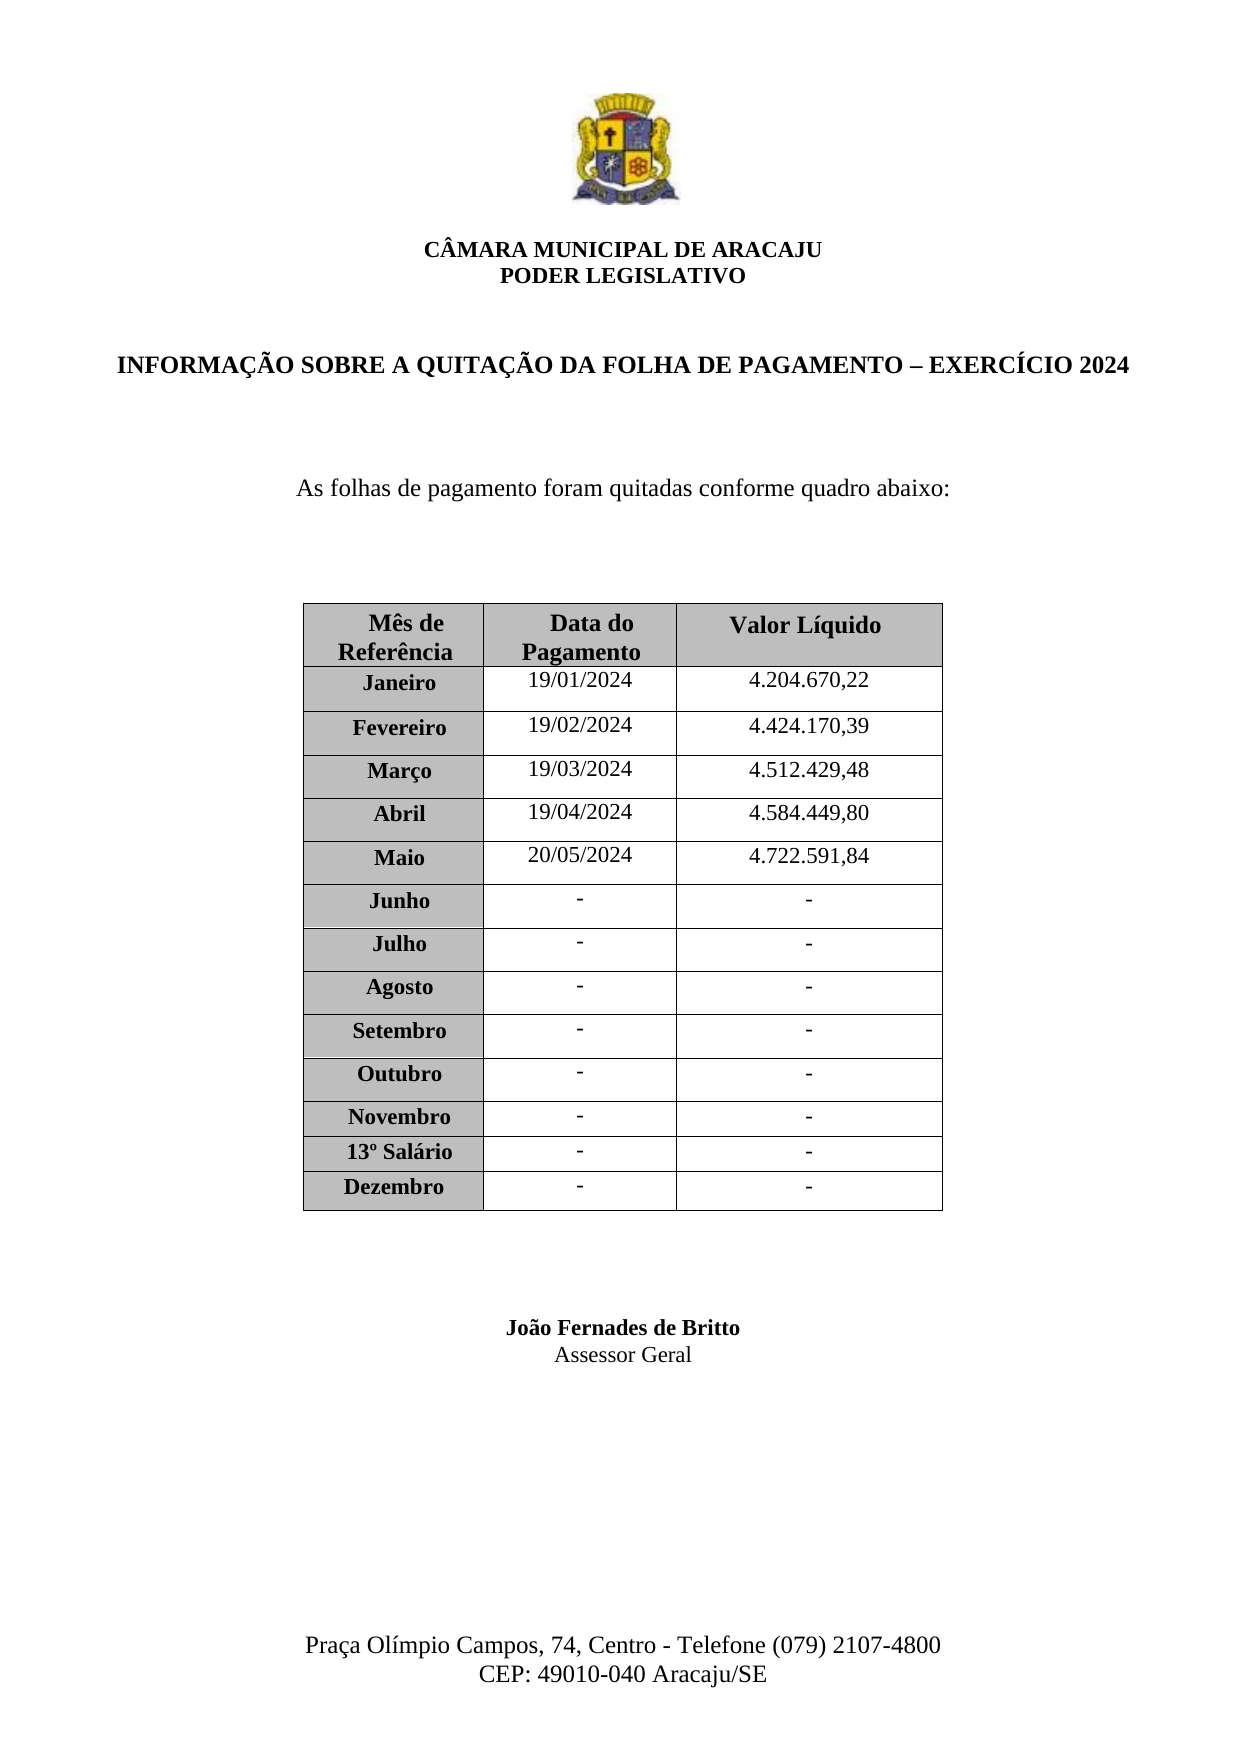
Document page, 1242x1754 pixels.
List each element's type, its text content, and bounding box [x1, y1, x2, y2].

text João Fernades de Britto [110, 1314, 1135, 1341]
table_cell - [484, 929, 676, 971]
table_cell Setembro [304, 1015, 483, 1057]
table_cell Junho [304, 885, 483, 927]
subtitle INFORMAÇÃO SOBRE A QUITAÇÃO DA FOLHA DE PAGAMENTO – EXERCÍCIO 2024 [110, 351, 1135, 379]
table_cell 4.584.449,80 [677, 799, 942, 841]
table_cell - [484, 1015, 676, 1057]
table_cell - [484, 1172, 676, 1210]
table_cell - [677, 885, 942, 927]
table_cell 4.512.429,48 [677, 756, 942, 798]
text As folhas de pagamento foram quitadas conforme quadro abaixo: [110, 473, 1135, 502]
table_header Mês de Referência [304, 604, 483, 666]
picture [571, 93, 681, 205]
table_cell Novembro [304, 1102, 483, 1136]
table_cell 19/03/2024 [484, 756, 676, 798]
table_header Valor Líquido [677, 604, 942, 666]
table_cell Julho [304, 929, 483, 971]
table_cell 19/01/2024 [484, 667, 676, 711]
table_cell 4.722.591,84 [677, 842, 942, 884]
table_cell Abril [304, 799, 483, 841]
table_cell - [677, 1172, 942, 1210]
table_cell Agosto [304, 972, 483, 1014]
table_cell Março [304, 756, 483, 798]
text CEP: 49010-040 Aracaju/SE [110, 1659, 1135, 1688]
table_cell 4.204.670,22 [677, 667, 942, 711]
table_cell 19/04/2024 [484, 799, 676, 841]
text Assessor Geral [110, 1341, 1135, 1367]
table_cell 13º Salário [304, 1137, 483, 1171]
table_cell Dezembro [304, 1172, 483, 1210]
table_cell - [677, 1015, 942, 1057]
table_cell Outubro [304, 1059, 483, 1101]
table_cell Fevereiro [304, 712, 483, 755]
text Praça Olímpio Campos, 74, Centro - Telefone (079) 2107-4800 [110, 1631, 1135, 1659]
table_cell 19/02/2024 [484, 712, 676, 755]
text PODER LEGISLATIVO [110, 262, 1135, 288]
table_cell - [677, 1102, 942, 1136]
table_cell Maio [304, 842, 483, 884]
table_cell - [484, 1137, 676, 1171]
table_cell - [484, 1102, 676, 1136]
text CÂMARA MUNICIPAL DE ARACAJU [110, 236, 1135, 262]
table_cell 4.424.170,39 [677, 712, 942, 755]
table_cell - [484, 1059, 676, 1101]
table_header Data do Pagamento [484, 604, 676, 666]
table_cell 20/05/2024 [484, 842, 676, 884]
table_cell - [677, 929, 942, 971]
table_cell - [484, 885, 676, 927]
table_cell Janeiro [304, 667, 483, 711]
table_cell - [677, 972, 942, 1014]
table_cell - [677, 1059, 942, 1101]
table_cell - [484, 972, 676, 1014]
table_cell - [677, 1137, 942, 1171]
